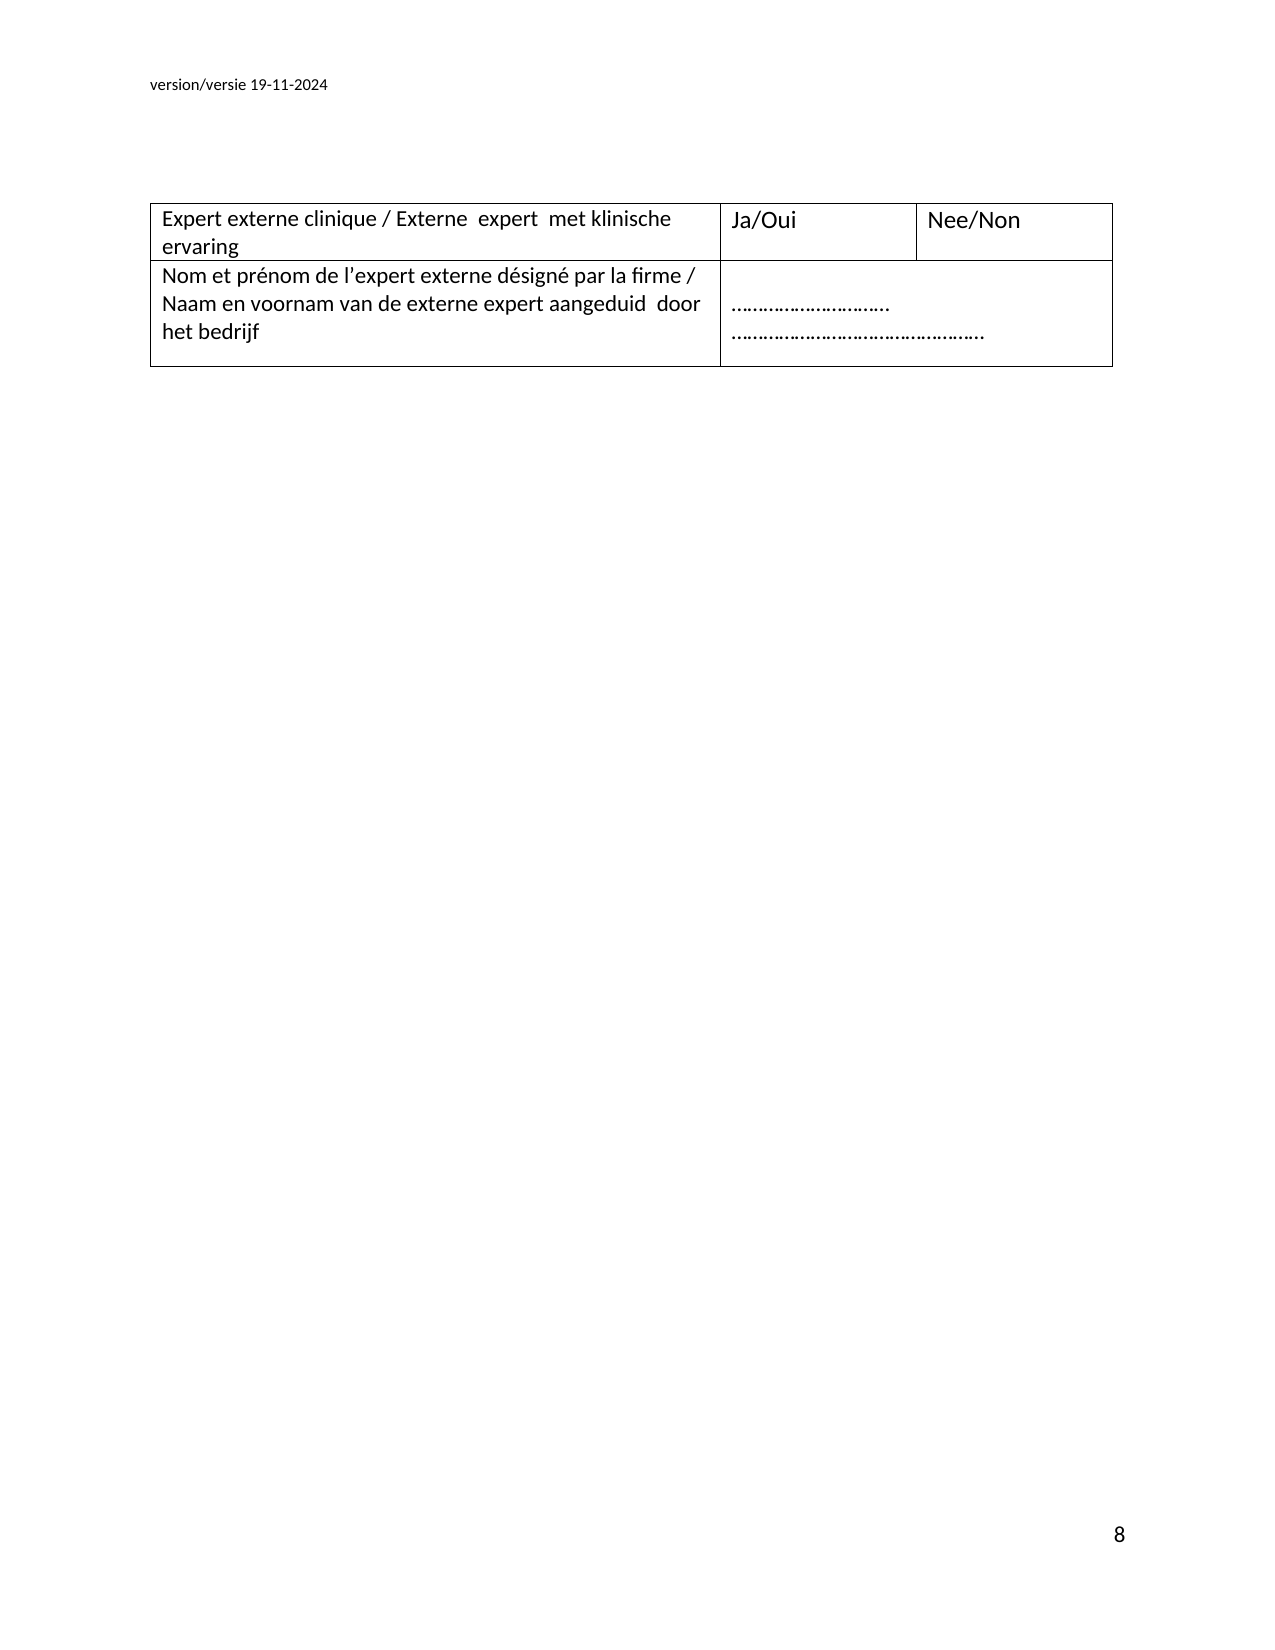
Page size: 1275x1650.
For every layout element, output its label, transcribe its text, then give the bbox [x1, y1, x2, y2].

table_header Expert externe clinique / Externe expert met klinische ervaring [151, 204, 720, 260]
table_cell Nom et prénom de l’expert externe désigné par la firme / Naam en voornam van de externe expert aangeduid door het bedrijf [151, 261, 720, 366]
table_cell ………………………… ………………………………………… [721, 261, 1112, 366]
table_header Nee/Non [917, 204, 1112, 260]
table_header Ja/Oui [721, 204, 916, 260]
